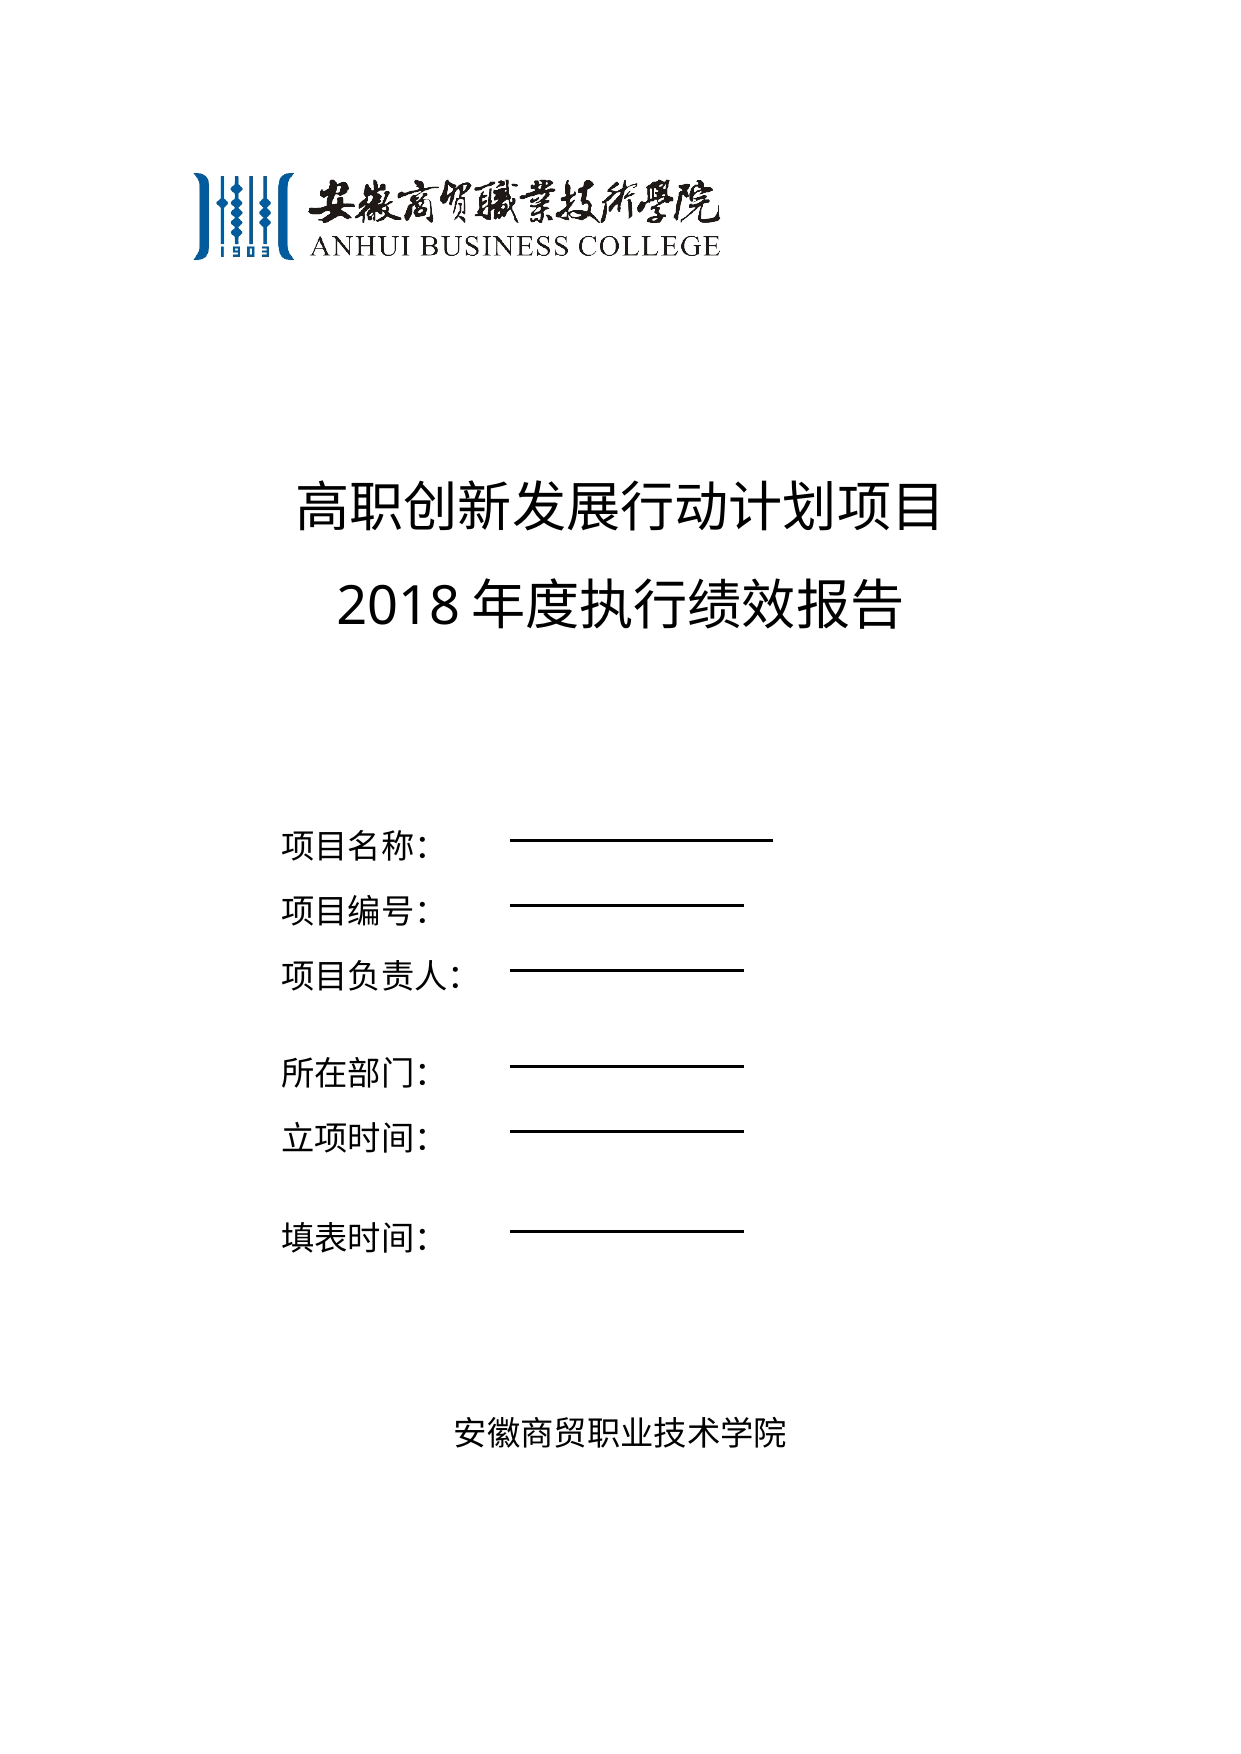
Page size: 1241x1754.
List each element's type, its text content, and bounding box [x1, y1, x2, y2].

table_cell [498, 1203, 971, 1268]
text 高职创新发展行动计划项目 [187, 454, 1053, 552]
table_header [498, 812, 971, 877]
table_cell [498, 1038, 971, 1103]
table_cell 所在部门： [270, 1038, 498, 1103]
table_cell 项目负责人： [270, 942, 498, 1038]
table_cell [498, 1103, 971, 1203]
table_cell 填表时间： [270, 1203, 498, 1268]
table_cell [498, 877, 971, 942]
table_cell [498, 942, 971, 1038]
text 安徽商贸职业技术学院 [187, 1398, 1053, 1463]
text 2018年度执行绩效报告 [187, 552, 1053, 649]
table_header 项目名称： [270, 812, 498, 877]
table_cell 立项时间： [270, 1103, 498, 1203]
picture [187, 162, 730, 273]
table_cell 项目编号： [270, 877, 498, 942]
